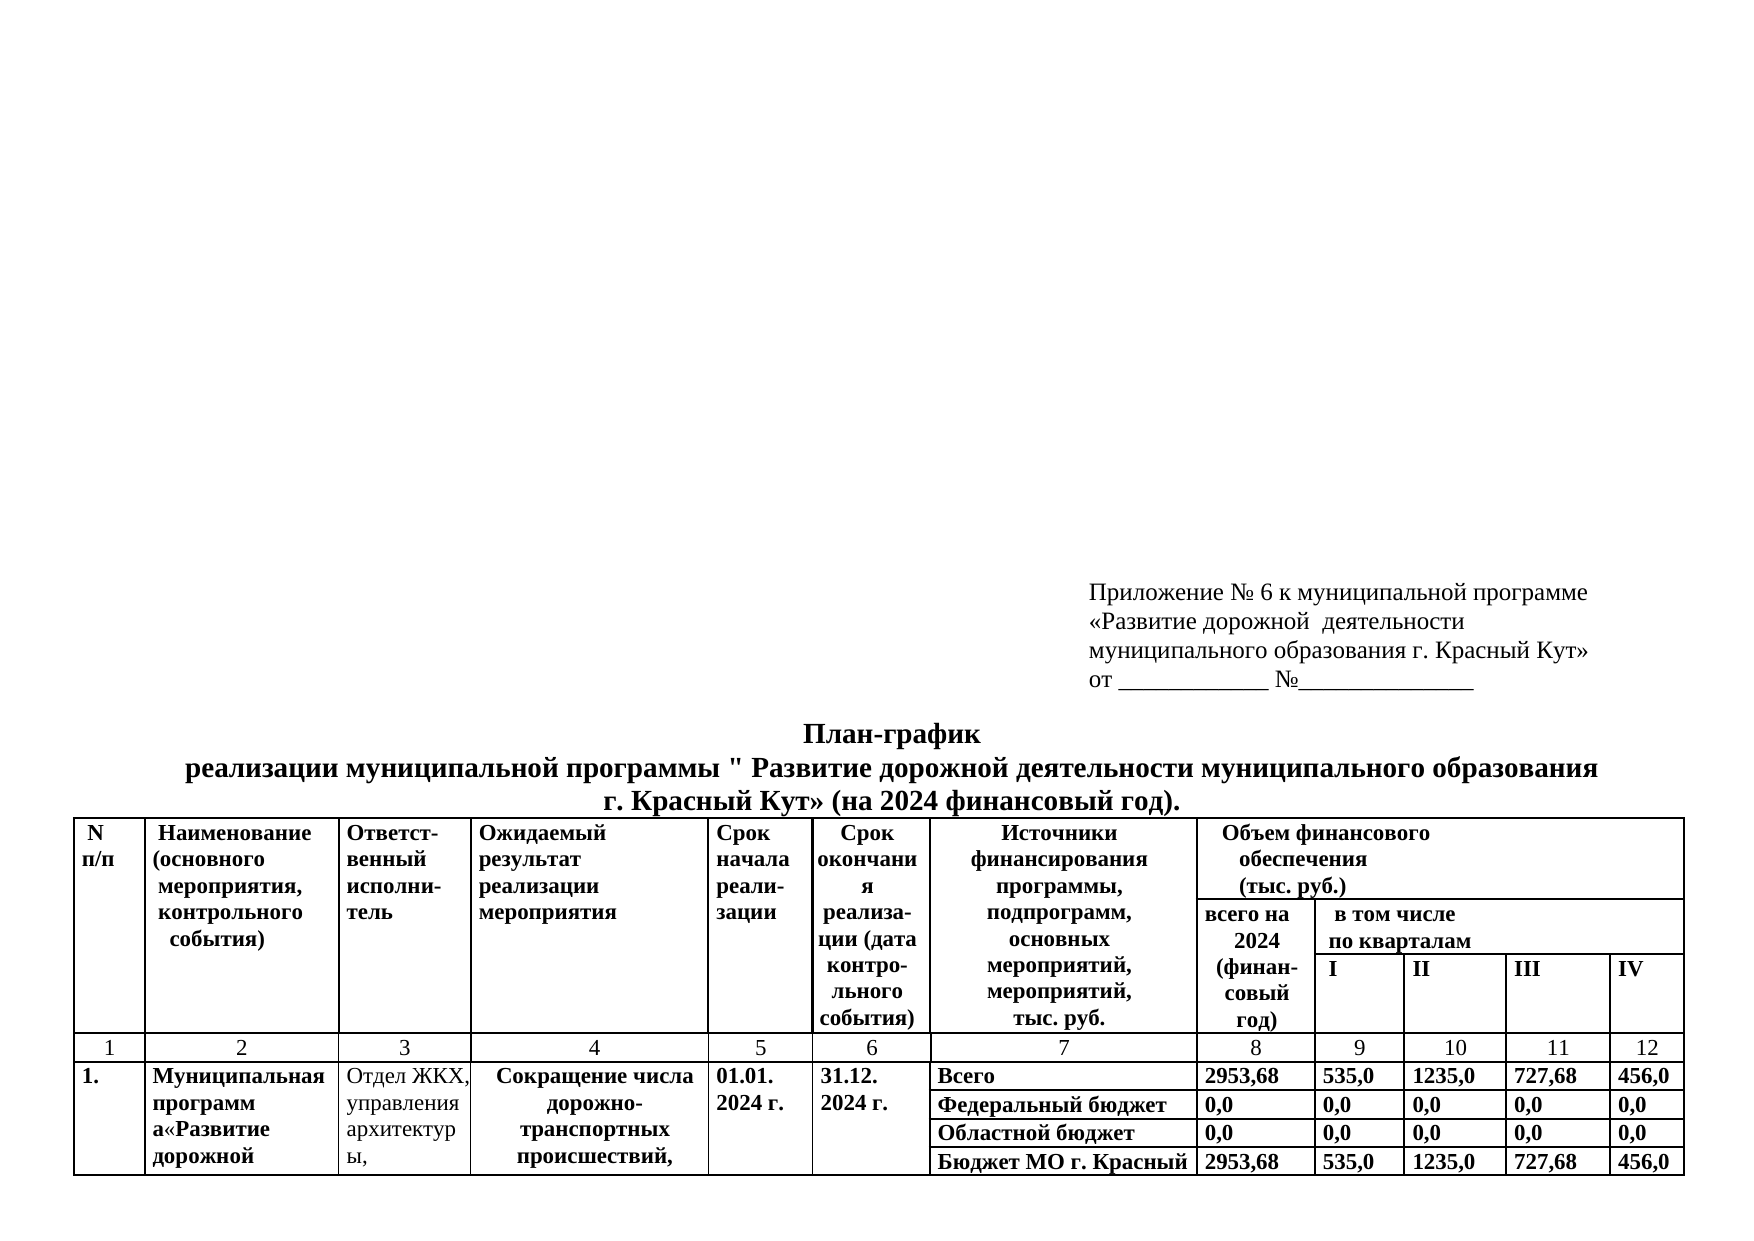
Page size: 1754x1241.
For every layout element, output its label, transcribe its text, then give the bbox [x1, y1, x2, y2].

table_cell 0,0 [1611, 1091, 1683, 1117]
table_header Срок начала реали- зации [709, 819, 811, 1032]
table_cell Отдел ЖКХ, управления архитектуры, строительства и ЖКХ администрации района [339, 1063, 470, 1174]
table_cell 0,0 [1405, 1120, 1505, 1146]
table_cell 456,0 [1611, 1063, 1683, 1089]
table_cell 0,0 [1198, 1091, 1314, 1117]
table_cell 0,0 [1316, 1120, 1403, 1146]
table_cell Областной бюджет [931, 1120, 1196, 1146]
table_cell 3 [339, 1034, 470, 1061]
table_cell II [1405, 955, 1505, 1032]
table_header Ожидаемый результат реализации мероприятия [472, 819, 707, 1032]
table_cell Всего [931, 1063, 1196, 1089]
table_cell 01.01. 2024 г. [709, 1063, 812, 1174]
table_cell 727,68 [1507, 1148, 1609, 1174]
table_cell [931, 1148, 1196, 1174]
table_cell 7 [932, 1034, 1196, 1061]
table_cell 1235,0 [1405, 1148, 1505, 1174]
text реализации муниципальной программы " Развитие дорожной деятельности муниципального образования [89, 750, 1695, 783]
text от ____________ №______________ [89, 664, 1695, 692]
text План-график [89, 716, 1695, 750]
table_cell Муниципальная программа«Развитие дорожной деятельности муниципального образования г. Красный Кут» [146, 1063, 338, 1174]
table_header Объем финансового обеспечения (тыс. руб.) [1198, 819, 1683, 898]
table_cell 535,0 [1316, 1063, 1403, 1089]
table_cell 5 [709, 1034, 812, 1061]
table_cell Сокращение числа дорожно-транспортных происшествий, связанных с дорожными условиями. Сокращение количества пострадавших в дорожно-транспортных происшествиях [471, 1063, 708, 1174]
table_cell I [1316, 955, 1403, 1032]
table_cell 10 [1405, 1034, 1505, 1061]
table_header Ответст- венный исполни- тель [340, 819, 470, 1032]
table_cell 0,0 [1198, 1120, 1314, 1146]
table_cell 0,0 [1611, 1120, 1683, 1146]
table_cell 6 [813, 1034, 930, 1061]
table_cell 1235,0 [1405, 1063, 1505, 1089]
table_cell 12 [1611, 1034, 1683, 1061]
table_cell всего на 2024 (финан- совый год) [1198, 900, 1314, 1032]
table_header N п/п [75, 819, 144, 1032]
table_cell 2 [146, 1034, 338, 1061]
table_header Срок окончания реализа- ции (дата контро-льного события) [814, 819, 929, 1032]
table_cell 0,0 [1507, 1091, 1609, 1117]
table_header Наименование (основного мероприятия, контрольного события) [146, 819, 338, 1032]
table_cell III [1507, 955, 1609, 1032]
table_cell 8 [1198, 1034, 1314, 1061]
table_cell 2953,68 [1198, 1148, 1314, 1174]
table_cell 727,68 [1507, 1063, 1609, 1089]
table_cell 1 [75, 1034, 144, 1061]
table_cell 4 [472, 1034, 708, 1061]
table_cell 456,0 [1611, 1148, 1683, 1174]
table_cell IV [1611, 955, 1683, 1032]
table_cell Федеральный бюджет [931, 1091, 1196, 1117]
table_cell 2953,68 [1198, 1063, 1314, 1089]
text г. Красный Кут» (на 2024 финансовый год). [89, 783, 1695, 817]
text муниципального образования г. Красный Кут» [89, 635, 1695, 664]
table_cell 0,0 [1316, 1091, 1403, 1117]
text Приложение № 6 к муниципальной программе [89, 577, 1695, 606]
table_cell 9 [1316, 1034, 1403, 1061]
table_header Источники финансирования программы, подпрограмм, основных мероприятий, мероприятий, тыс. руб. [931, 819, 1196, 1032]
table_cell 11 [1507, 1034, 1609, 1061]
text «Развитие дорожной деятельности [89, 606, 1695, 635]
table_cell 31.12. 2024 г. [813, 1063, 929, 1174]
table_cell 535,0 [1316, 1148, 1403, 1174]
table_cell 0,0 [1507, 1120, 1609, 1146]
table_cell 0,0 [1405, 1091, 1505, 1117]
table_cell 1. [75, 1063, 144, 1174]
table_cell в том числе по кварталам [1316, 900, 1683, 953]
